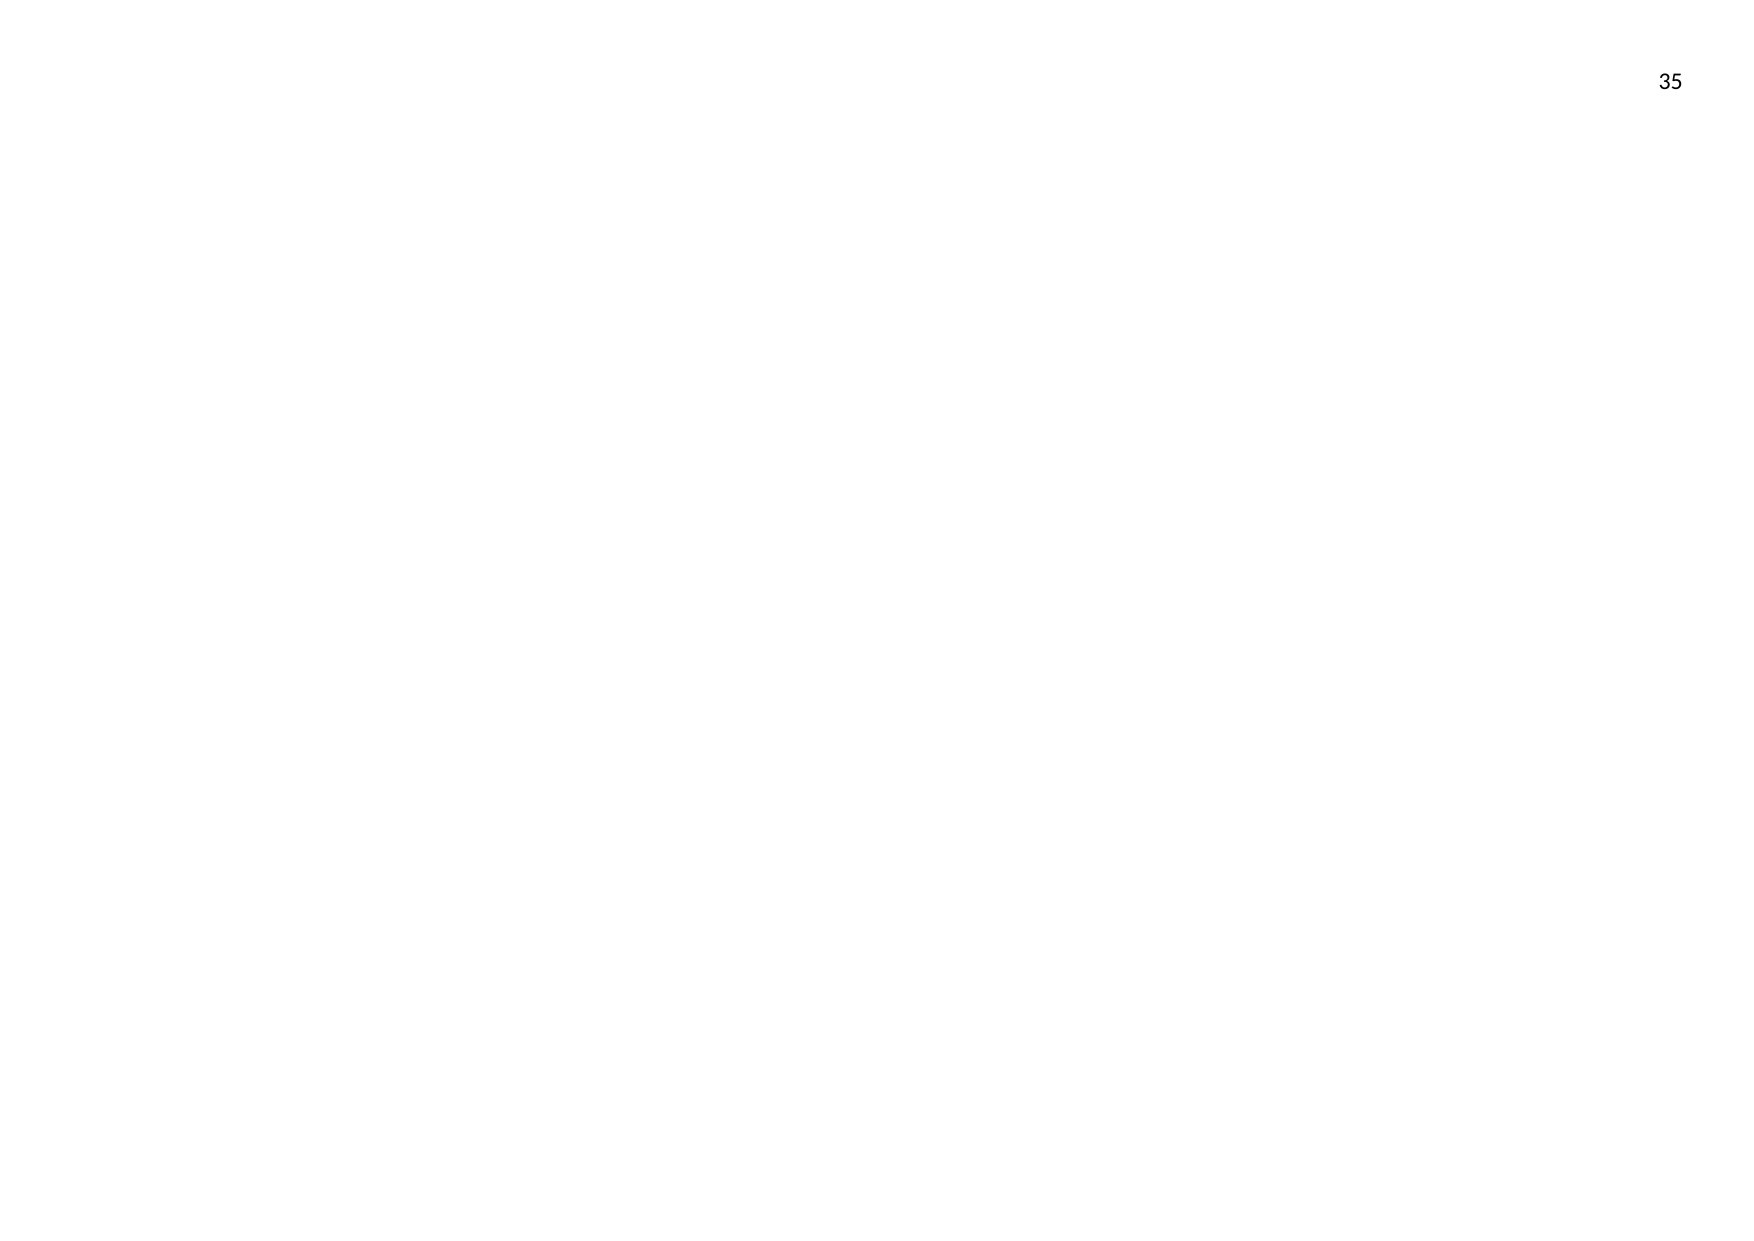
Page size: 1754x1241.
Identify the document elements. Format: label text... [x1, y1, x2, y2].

text 35 [71, 71, 1682, 94]
